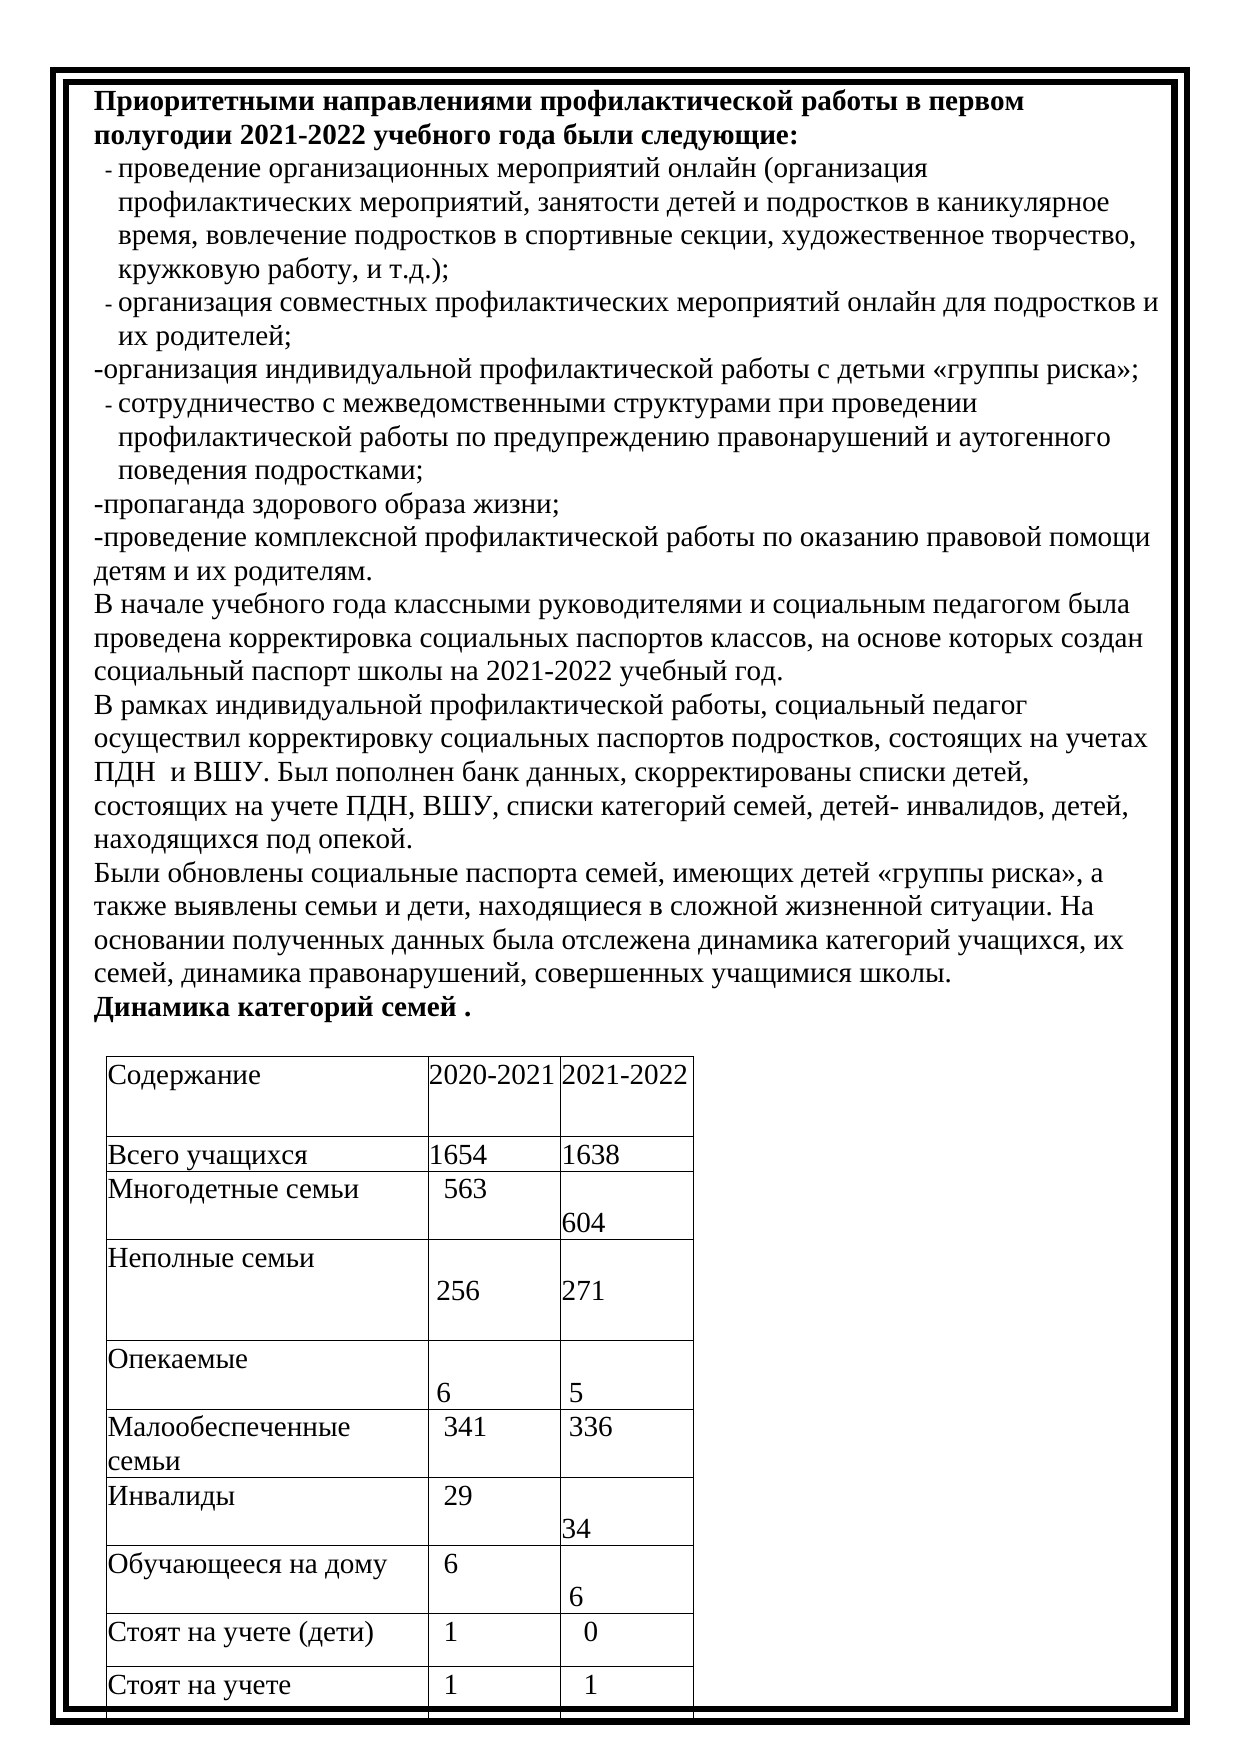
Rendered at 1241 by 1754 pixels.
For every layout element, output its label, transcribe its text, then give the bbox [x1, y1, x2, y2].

table_cell 6 [429, 1341, 560, 1408]
table_cell 6 [429, 1546, 560, 1613]
table_cell 1654 [429, 1137, 560, 1171]
table_cell 6 [561, 1546, 693, 1613]
table_cell 604 [561, 1172, 693, 1239]
table_cell 1 [429, 1614, 560, 1666]
table_cell 29 [429, 1478, 560, 1545]
table_header 2021-2022 [561, 1057, 693, 1136]
table_cell 1638 [561, 1137, 693, 1171]
table_cell Инвалиды [107, 1478, 428, 1545]
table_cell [107, 1667, 428, 1706]
text В начале учебного года классными руководителями и социальным педагогом была проведена корректировка социальных паспортов классов, на основе которых создан социальный паспорт школы на 2021-2022 учебный год. [94, 586, 1163, 687]
list организация совместных профилактических мероприятий онлайн для подростков и их родителей; [104, 284, 1163, 352]
table_cell Неполные семьи [107, 1240, 428, 1340]
table_cell 256 [429, 1240, 560, 1340]
table_header Содержание [107, 1057, 428, 1136]
table_cell 341 [429, 1410, 560, 1477]
text Динамика категорий семей . [94, 989, 1163, 1022]
table_cell Опекаемые [107, 1341, 428, 1408]
text -пропаганда здорового образа жизни; [94, 486, 1163, 519]
text Были обновлены социальные паспорта семей, имеющих детей «группы риска», а также выявлены семьи и дети, находящиеся в сложной жизненной ситуации. На основании полученных данных была отслежена динамика категорий учащихся, их семей, динамика правонарушений, совершенных учащимися школы. [94, 855, 1163, 989]
table_header 2020-2021 [429, 1057, 560, 1136]
text -организация индивидуальной профилактической работы с детьми «группы риска»; [94, 352, 1163, 385]
list сотрудничество с межведомственными структурами при проведении профилактической работы по предупреждению правонарушений и аутогенного поведения подростками; [104, 385, 1163, 486]
table_cell 1 [561, 1667, 693, 1706]
table_cell Обучающееся на дому [107, 1546, 428, 1613]
table_cell 336 [561, 1410, 693, 1477]
table_cell Стоят на учете (дети) [107, 1614, 428, 1666]
text В рамках индивидуальной профилактической работы, социальный педагог осуществил корректировку социальных паспортов подростков, состоящих на учетах ПДН и ВШУ. Был пополнен банк данных, скорректированы списки детей, состоящих на учете ПДН, ВШУ, списки категорий семей, детей- инвалидов, детей, находящихся под опекой. [94, 687, 1163, 855]
table_cell 1 [429, 1667, 560, 1706]
table_cell 34 [561, 1478, 693, 1545]
table_cell Всего учащихся [107, 1137, 428, 1171]
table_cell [107, 1712, 428, 1718]
table_cell 0 [561, 1614, 693, 1666]
table_cell 271 [561, 1240, 693, 1340]
list проведение организационных мероприятий онлайн (организация профилактических мероприятий, занятости детей и подростков в каникулярное время, вовлечение подростков в спортивные секции, художественное творчество, кружковую работу, и т.д.); [104, 150, 1163, 284]
table_cell Многодетные семьи [107, 1172, 428, 1239]
text -проведение комплексной профилактической работы по оказанию правовой помощи детям и их родителям. [94, 519, 1163, 586]
table_cell 563 [429, 1172, 560, 1239]
text Приоритетными направлениями профилактической работы в первом полугодии 2021-2022 учебного года были следующие: [94, 85, 1163, 150]
table_cell 5 [561, 1341, 693, 1408]
table_cell Малообеспеченные семьи [107, 1410, 428, 1477]
